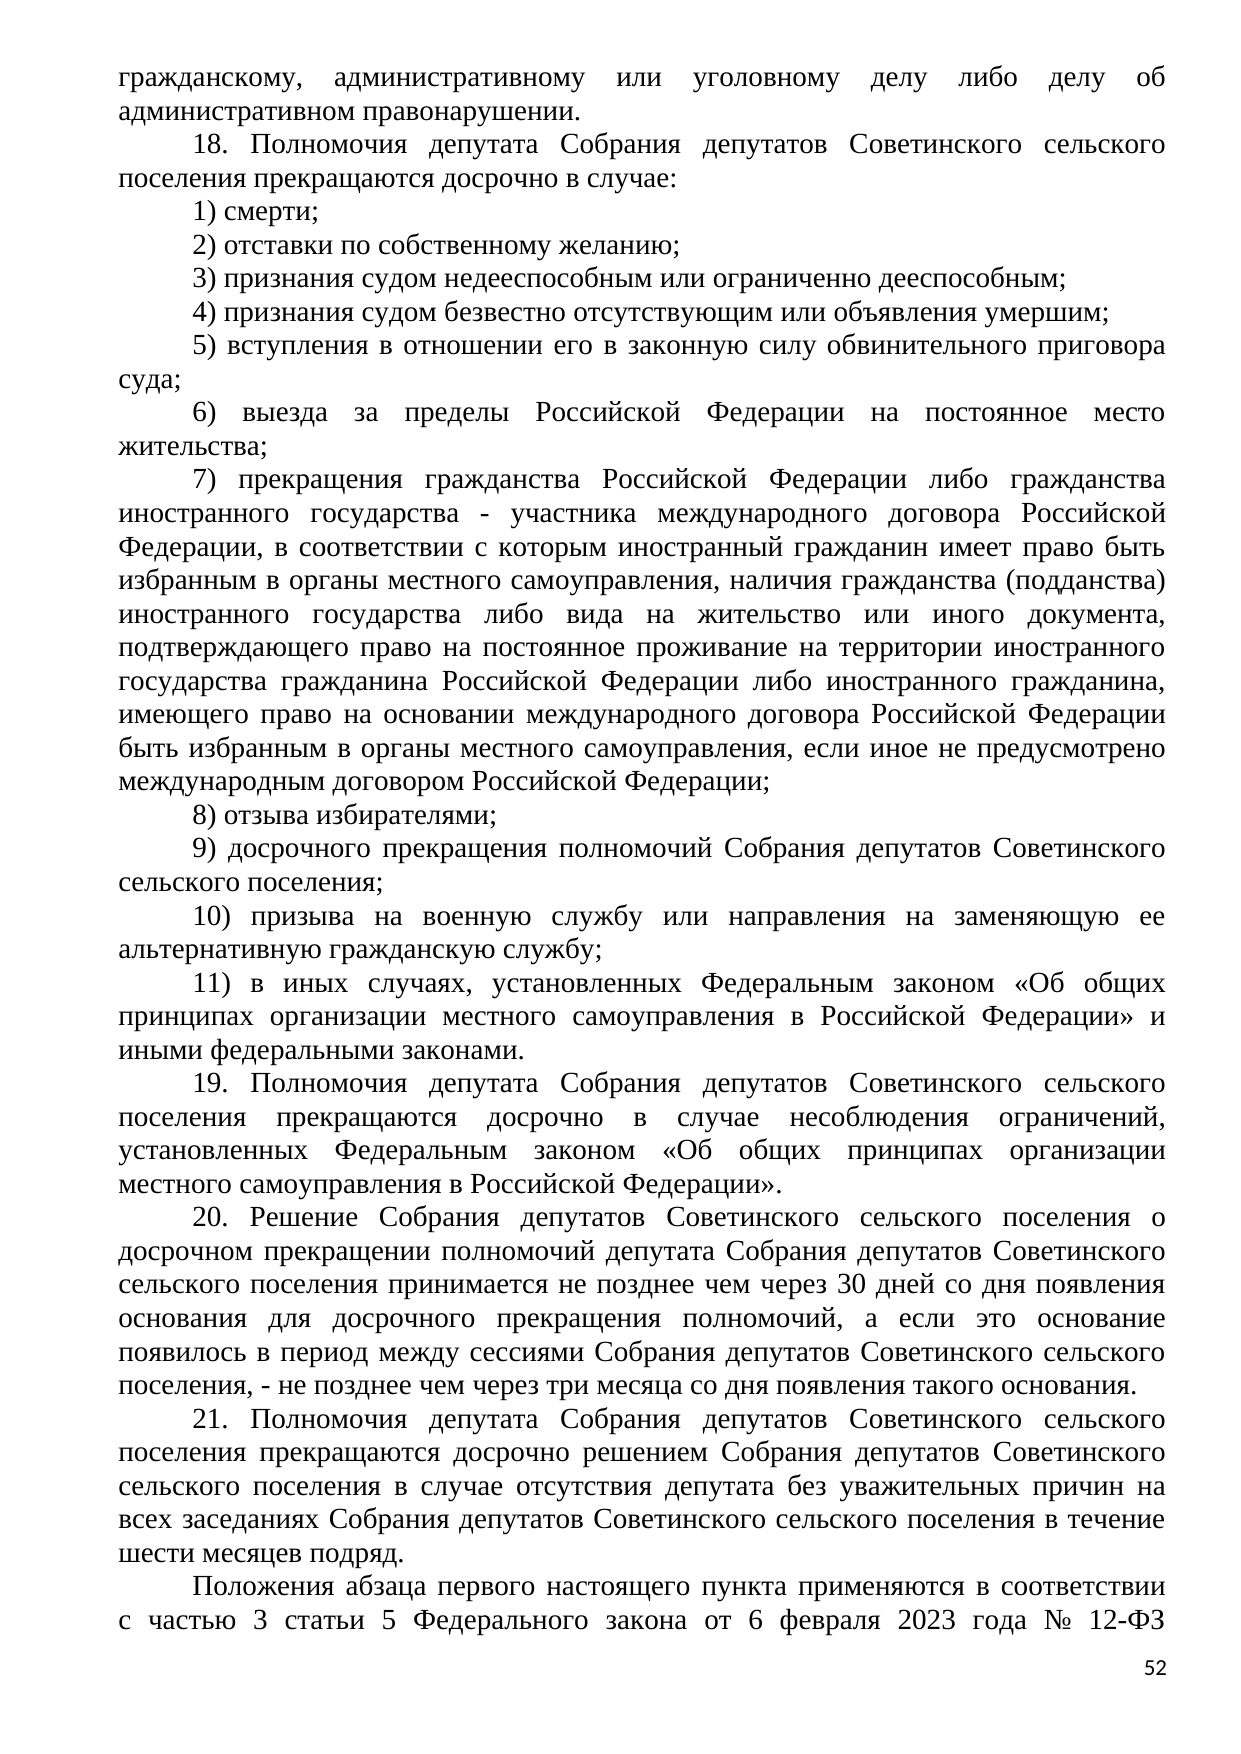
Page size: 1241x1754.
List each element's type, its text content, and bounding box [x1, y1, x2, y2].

text 1) смерти; [118, 193, 1167, 227]
text 18. Полномочия депутата Собрания депутатов Советинского сельского поселения прекращаются досрочно в случае: [118, 126, 1167, 193]
text 5) вступления в отношении его в законную силу обвинительного приговора суда; [118, 327, 1167, 394]
text 8) отзыва избирателями; [118, 797, 1167, 831]
text 4) признания судом безвестно отсутствующим или объявления умершим; [118, 294, 1167, 327]
text 7) прекращения гражданства Российской Федерации либо гражданства иностранного государства - участника международного договора Российской Федерации, в соответствии с которым иностранный гражданин имеет право быть избранным в органы местного самоуправления, наличия гражданства (подданства) иностранного государства либо вида на жительство или иного документа, подтверждающего право на постоянное проживание на территории иностранного государства гражданина Российской Федерации либо иностранного гражданина, имеющего право на основании международного договора Российской Федерации быть избранным в органы местного самоуправления, если иное не предусмотрено международным договором Российской Федерации; [118, 462, 1167, 797]
text 20. Решение Собрания депутатов Советинского сельского поселения о досрочном прекращении полномочий депутата Собрания депутатов Советинского сельского поселения принимается не позднее чем через 30 дней со дня появления основания для досрочного прекращения полномочий, а если это основание появилось в период между сессиями Собрания депутатов Советинского сельского поселения, - не позднее чем через три месяца со дня появления такого основания. [118, 1199, 1167, 1401]
text 9) досрочного прекращения полномочий Собрания депутатов Советинского сельского поселения; [118, 831, 1167, 898]
text 10) призыва на военную службу или направления на заменяющую ее альтернативную гражданскую службу; [118, 898, 1167, 965]
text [118, 59, 1167, 126]
text 21. Полномочия депутата Собрания депутатов Советинского сельского поселения прекращаются досрочно решением Собрания депутатов Советинского сельского поселения в случае отсутствия депутата без уважительных причин на всех заседаниях Собрания депутатов Советинского сельского поселения в течение шести месяцев подряд. [118, 1401, 1167, 1568]
text 3) признания судом недееспособным или ограниченно дееспособным; [118, 260, 1167, 294]
text 19. Полномочия депутата Собрания депутатов Советинского сельского поселения прекращаются досрочно в случае несоблюдения ограничений, установленных Федеральным законом «Об общих принципах организации местного самоуправления в Российской Федерации». [118, 1065, 1167, 1199]
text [118, 1568, 1167, 1636]
text 6) выезда за пределы Российской Федерации на постоянное место жительства; [118, 394, 1167, 462]
text 2) отставки по собственному желанию; [118, 227, 1167, 260]
text 11) в иных случаях, установленных Федеральным законом «Об общих принципах организации местного самоуправления в Российской Федерации» и иными федеральными законами. [118, 965, 1167, 1065]
